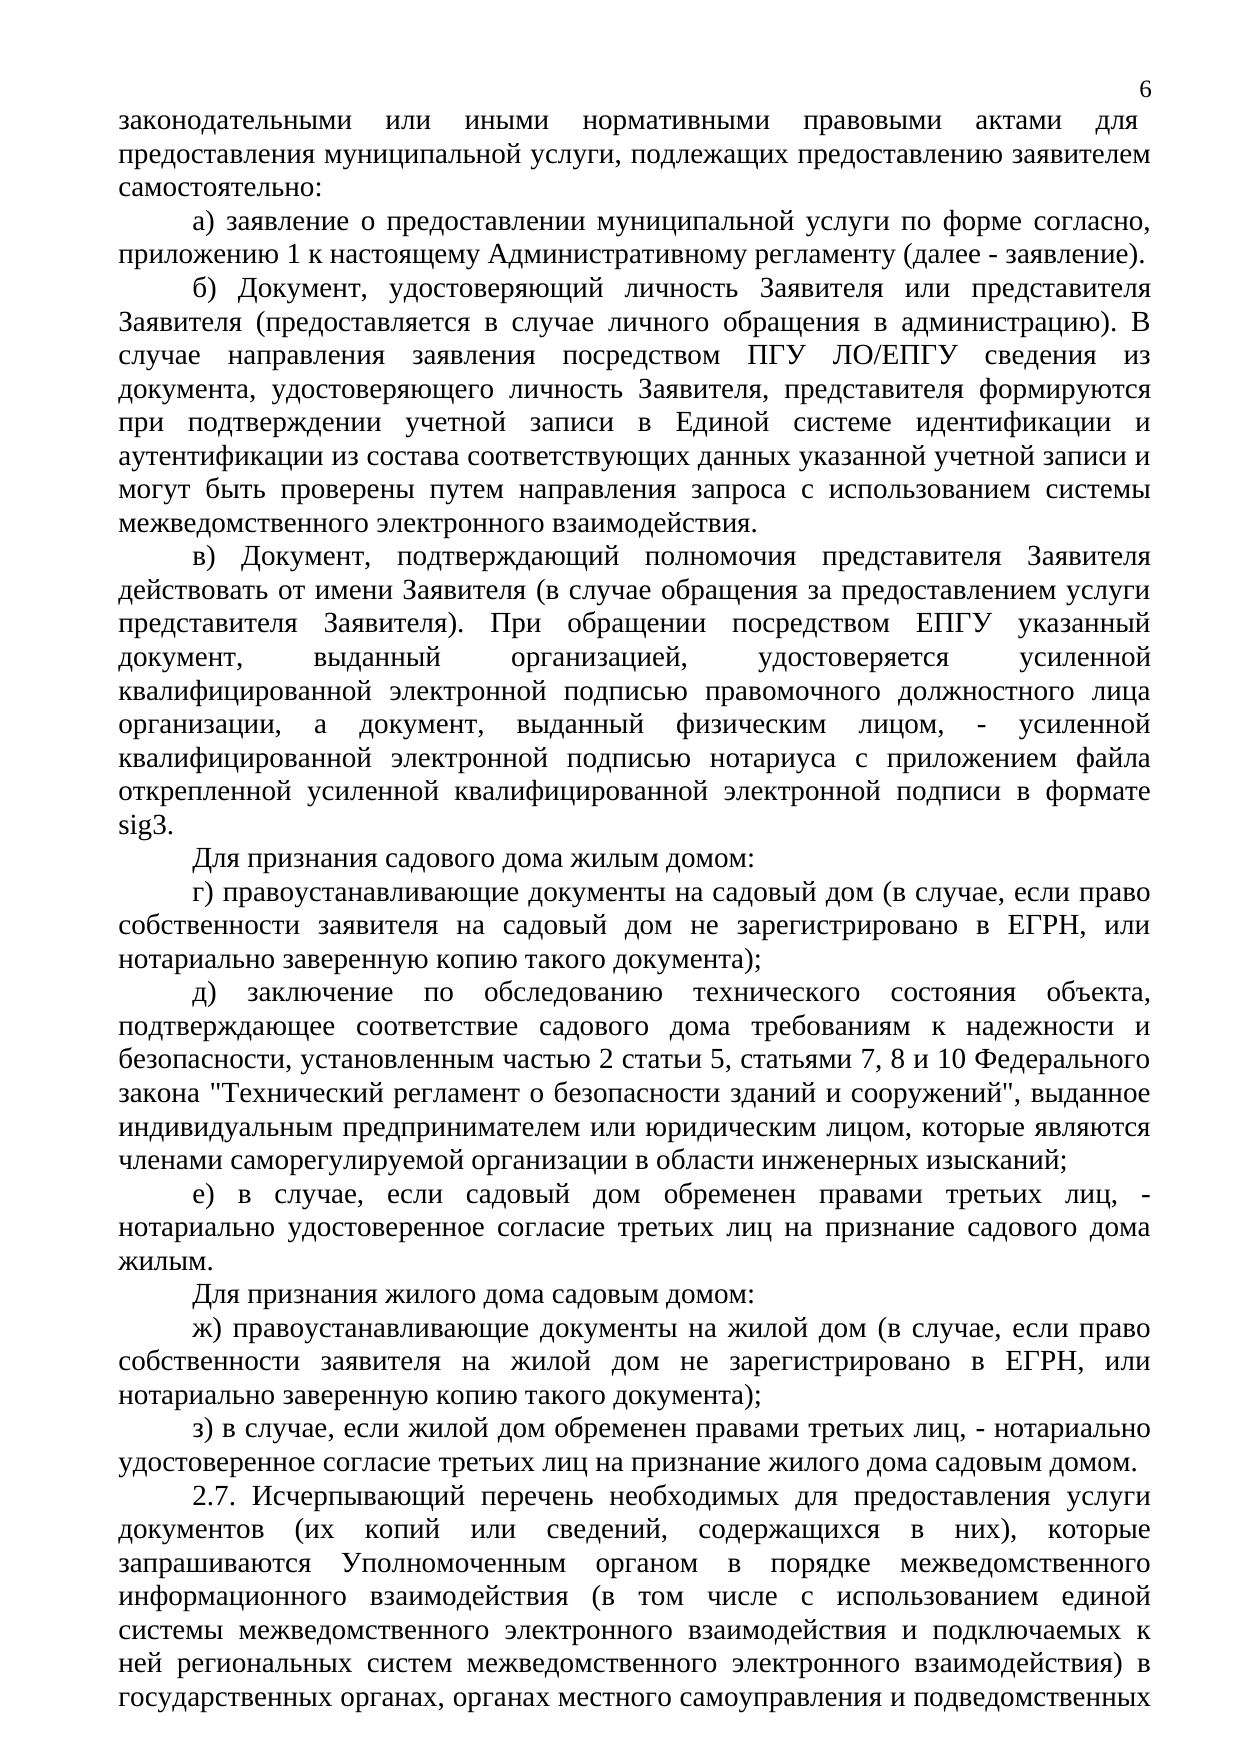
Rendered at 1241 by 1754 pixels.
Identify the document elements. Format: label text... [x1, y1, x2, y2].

text а) заявление о предоставлении муниципальной услуги по форме согласно, приложению 1 к настоящему Административному регламенту (далее - заявление). [118, 203, 1152, 270]
text в) Документ, подтверждающий полномочия представителя Заявителя действовать от имени Заявителя (в случае обращения за предоставлением услуги представителя Заявителя). При обращении посредством ЕПГУ указанный документ, выданный организацией, удостоверяется усиленной квалифицированной электронной подписью правомочного должностного лица организации, а документ, выданный физическим лицом, - усиленной квалифицированной электронной подписью нотариуса с приложением файла открепленной усиленной квалифицированной электронной подписи в формате sig3. [118, 538, 1152, 840]
text г) правоустанавливающие документы на садовый дом (в случае, если право собственности заявителя на садовый дом не зарегистрировано в ЕГРН, или нотариально заверенную копию такого документа); [118, 874, 1152, 974]
text ж) правоустанавливающие документы на жилой дом (в случае, если право собственности заявителя на жилой дом не зарегистрировано в ЕГРН, или нотариально заверенную копию такого документа); [118, 1310, 1152, 1411]
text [118, 1478, 1152, 1712]
text Для признания жилого дома садовым домом: [118, 1276, 1152, 1310]
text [118, 102, 1152, 203]
text е) в случае, если садовый дом обременен правами третьих лиц, - нотариально удостоверенное согласие третьих лиц на признание садового дома жилым. [118, 1176, 1152, 1276]
text Для признания садового дома жилым домом: [118, 840, 1152, 874]
text д) заключение по обследованию технического состояния объекта, подтверждающее соответствие садового дома требованиям к надежности и безопасности, установленным частью 2 статьи 5, статьями 7, 8 и 10 Федерального закона "Технический регламент о безопасности зданий и сооружений", выданное индивидуальным предпринимателем или юридическим лицом, которые являются членами саморегулируемой организации в области инженерных изысканий; [118, 974, 1152, 1176]
text з) в случае, если жилой дом обременен правами третьих лиц, - нотариально удостоверенное согласие третьих лиц на признание жилого дома садовым домом. [118, 1411, 1152, 1478]
text б) Документ, удостоверяющий личность Заявителя или представителя Заявителя (предоставляется в случае личного обращения в администрацию). В случае направления заявления посредством ПГУ ЛО/ЕПГУ сведения из документа, удостоверяющего личность Заявителя, представителя формируются при подтверждении учетной записи в Единой системе идентификации и аутентификации из состава соответствующих данных указанной учетной записи и могут быть проверены путем направления запроса с использованием системы межведомственного электронного взаимодействия. [118, 270, 1152, 538]
